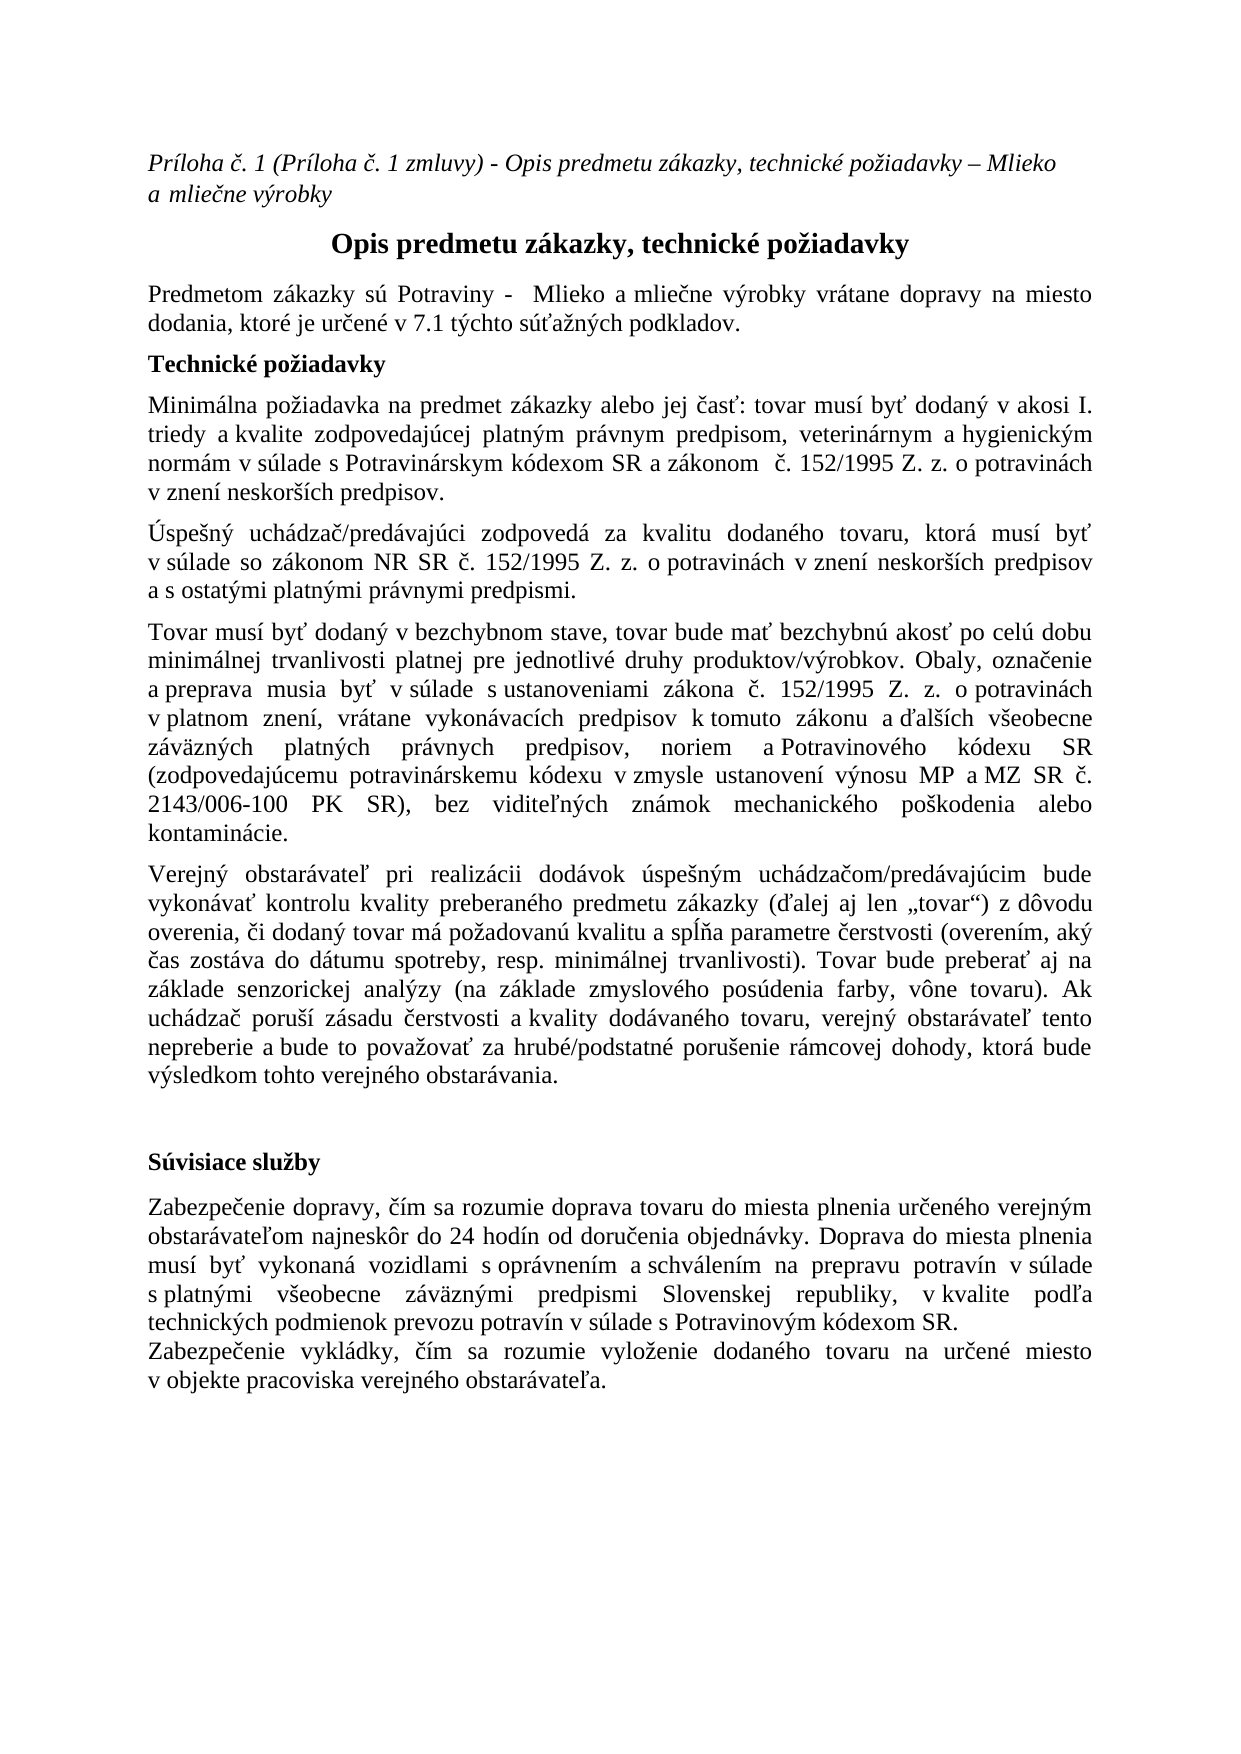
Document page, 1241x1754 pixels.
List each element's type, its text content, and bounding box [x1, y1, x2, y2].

text Zabezpečenie vykládky, čím sa rozumie vyloženie dodaného tovaru na určené miesto v objekte pracoviska verejného obstarávateľa. [148, 1336, 1093, 1394]
text Tovar musí byť dodaný v bezchybnom stave, tovar bude mať bezchybnú akosť po celú dobu minimálnej trvanlivosti platnej pre jednotlivé druhy produktov/výrobkov. Obaly, označenie a preprava musia byť v súlade s ustanoveniami zákona č. 152/1995 Z. z. o potravinách v platnom znení, vrátane vykonávacích predpisov k tomuto zákonu a ďalších všeobecne záväzných platných právnych predpisov, noriem a Potravinového kódexu SR (zodpovedajúcemu potravinárskemu kódexu v zmysle ustanovení výnosu MP a MZ SR č. 2143/006-100 PK SR), bez viditeľných známok mechanického poškodenia alebo kontaminácie. [148, 617, 1093, 847]
text Úspešný uchádzač/predávajúci zodpovedá za kvalitu dodaného tovaru, ktorá musí byť v súlade so zákonom NR SR č. 152/1995 Z. z. o potravinách v znení neskorších predpisov a s ostatými platnými právnymi predpismi. [148, 518, 1093, 604]
text Príloha č. 1 (Príloha č. 1 zmluvy) - Opis predmetu zákazky, technické požiadavky – Mlieko a mliečne výrobky [148, 148, 1093, 207]
text Verejný obstarávateľ pri realizácii dodávok úspešným uchádzačom/predávajúcim bude vykonávať kontrolu kvality preberaného predmetu zákazky (ďalej aj len „tovar“) z dôvodu overenia, či dodaný tovar má požadovanú kvalitu a spĺňa parametre čerstvosti (overením, aký čas zostáva do dátumu spotreby, resp. minimálnej trvanlivosti). Tovar bude preberať aj na základe senzorickej analýzy (na základe zmyslového posúdenia farby, vône tovaru). Ak uchádzač poruší zásadu čerstvosti a kvality dodávaného tovaru, verejný obstarávateľ tento nepreberie a bude to považovať za hrubé/podstatné porušenie rámcovej dohody, ktorá bude výsledkom tohto verejného obstarávania. [148, 859, 1093, 1089]
text Opis predmetu zákazky, technické požiadavky [148, 226, 1093, 260]
text Minimálna požiadavka na predmet zákazky alebo jej časť: tovar musí byť dodaný v akosi I. triedy a kvalite zodpovedajúcej platným právnym predpisom, veterinárnym a hygienickým normám v súlade s Potravinárskym kódexom SR a zákonom č. 152/1995 Z. z. o potravinách v znení neskorších predpisov. [148, 390, 1093, 505]
text Predmetom zákazky sú Potraviny - Mlieko a mliečne výrobky vrátane dopravy na miesto dodania, ktoré je určené v 7.1 týchto súťažných podkladov. [148, 279, 1093, 337]
text Súvisiace služby [148, 1147, 1093, 1176]
text Technické požiadavky [148, 349, 1093, 378]
text Zabezpečenie dopravy, čím sa rozumie doprava tovaru do miesta plnenia určeného verejným obstarávateľom najneskôr do 24 hodín od doručenia objednávky. Doprava do miesta plnenia musí byť vykonaná vozidlami s oprávnením a schválením na prepravu potravín v súlade s platnými všeobecne záväznými predpismi Slovenskej republiky, v kvalite podľa technických podmienok prevozu potravín v súlade s Potravinovým kódexom SR. [148, 1192, 1093, 1336]
